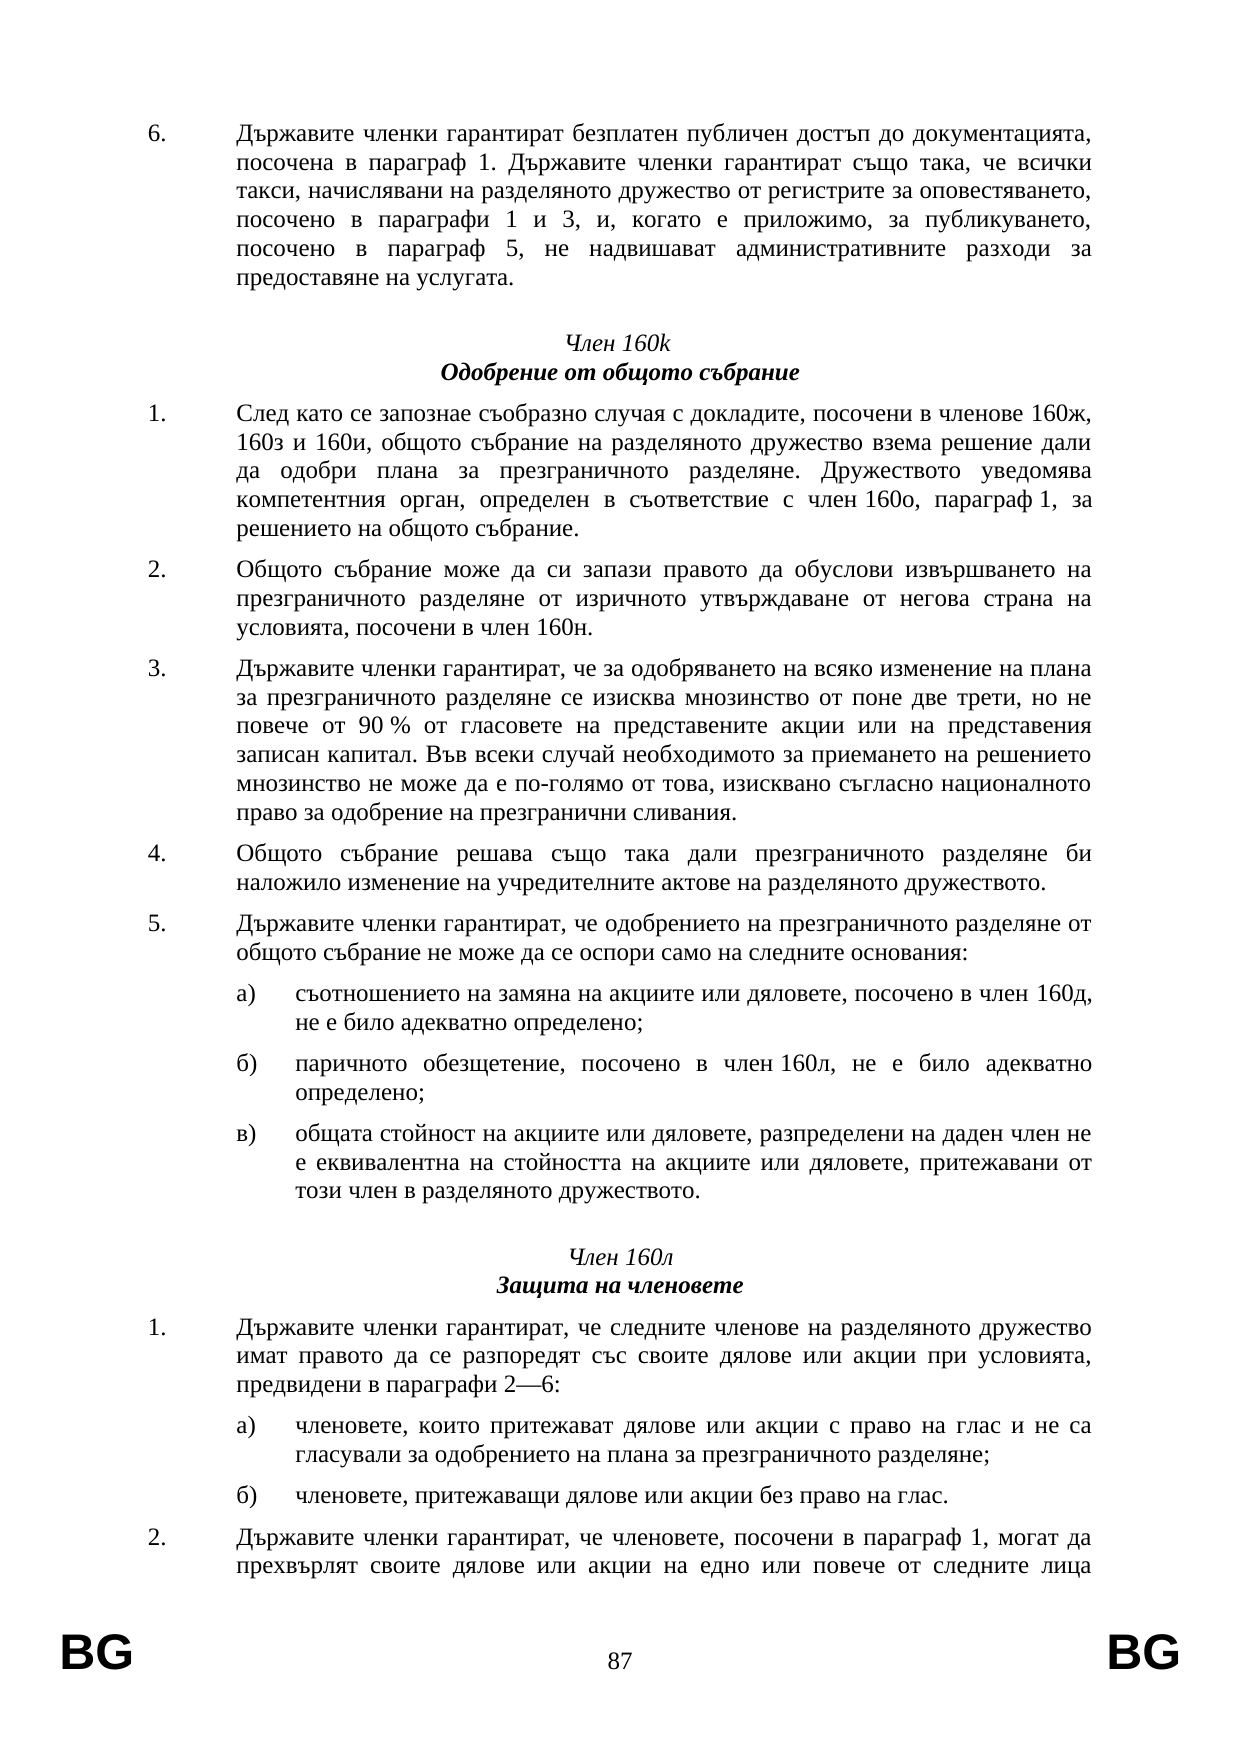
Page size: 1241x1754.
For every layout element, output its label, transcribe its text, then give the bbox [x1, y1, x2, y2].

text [148, 1522, 1093, 1579]
text 1. След като се запознае съобразно случая с докладите, посочени в членове 160ж, 160з и 160и, общото събрание на разделяното дружество взема решение дали да одобри плана за презграничното разделяне. Дружеството уведомява компетентния орган, определен в съответствие с член 160о, параграф 1, за решението на общото събрание. [148, 398, 1093, 542]
text 2. Общото събрание може да си запази правото да обуслови извършването на презграничното разделяне от изричното утвърждаване от негова страна на условията, посочени в член 160н. [148, 554, 1093, 641]
text 3. Държавите членки гарантират, че за одобряването на всяко изменение на плана за презграничното разделяне се изисква мнозинство от поне две трети, но не повече от 90 % от гласовете на представените акции или на представения записан капитал. Във всеки случай необходимото за приемането на решението мнозинство не може да е по-голямо от това, изисквано съгласно националното право за одобрение на презгранични сливания. [148, 653, 1093, 826]
text а) членовете, които притежават дялове или акции с право на глас и не са гласували за одобрението на плана за презграничното разделяне; [236, 1411, 1093, 1468]
text а) съотношението на замяна на акциите или дяловете, посочено в член 160д, не е било адекватно определено; [236, 978, 1093, 1036]
text б) членовете, притежаващи дялове или акции без право на глас. [236, 1481, 1093, 1509]
text Член 160л Защита на членовете [148, 1242, 1093, 1299]
text 4. Общото събрание решава също така дали презграничното разделяне би наложило изменение на учредителните актове на разделяното дружеството. [148, 838, 1093, 896]
text б) паричното обезщетение, посочено в член 160л, не е било адекватно определено; [236, 1048, 1093, 1106]
text 5. Държавите членки гарантират, че одобрението на презграничното разделяне от общото събрание не може да се оспори само на следните основания: [148, 908, 1093, 966]
text в) общата стойност на акциите или дяловете, разпределени на даден член не е еквивалентна на стойността на акциите или дяловете, притежавани от този член в разделяното дружеството. [236, 1118, 1093, 1204]
text 6. Държавите членки гарантират безплатен публичен достъп до документацията, посочена в параграф 1. Държавите членки гарантират също така, че всички такси, начислявани на разделяното дружество от регистрите за оповестяването, посочено в параграфи 1 и 3, и, когато е приложимо, за публикуването, посочено в параграф 5, не надвишават административните разходи за предоставяне на услугата. [148, 118, 1093, 291]
text Член 160k Одобрение от общото събрание [148, 328, 1093, 386]
text 1. Държавите членки гарантират, че следните членове на разделяното дружество имат правото да се разпоредят със своите дялове или акции при условията, предвидени в параграфи 2—6: [148, 1312, 1093, 1398]
